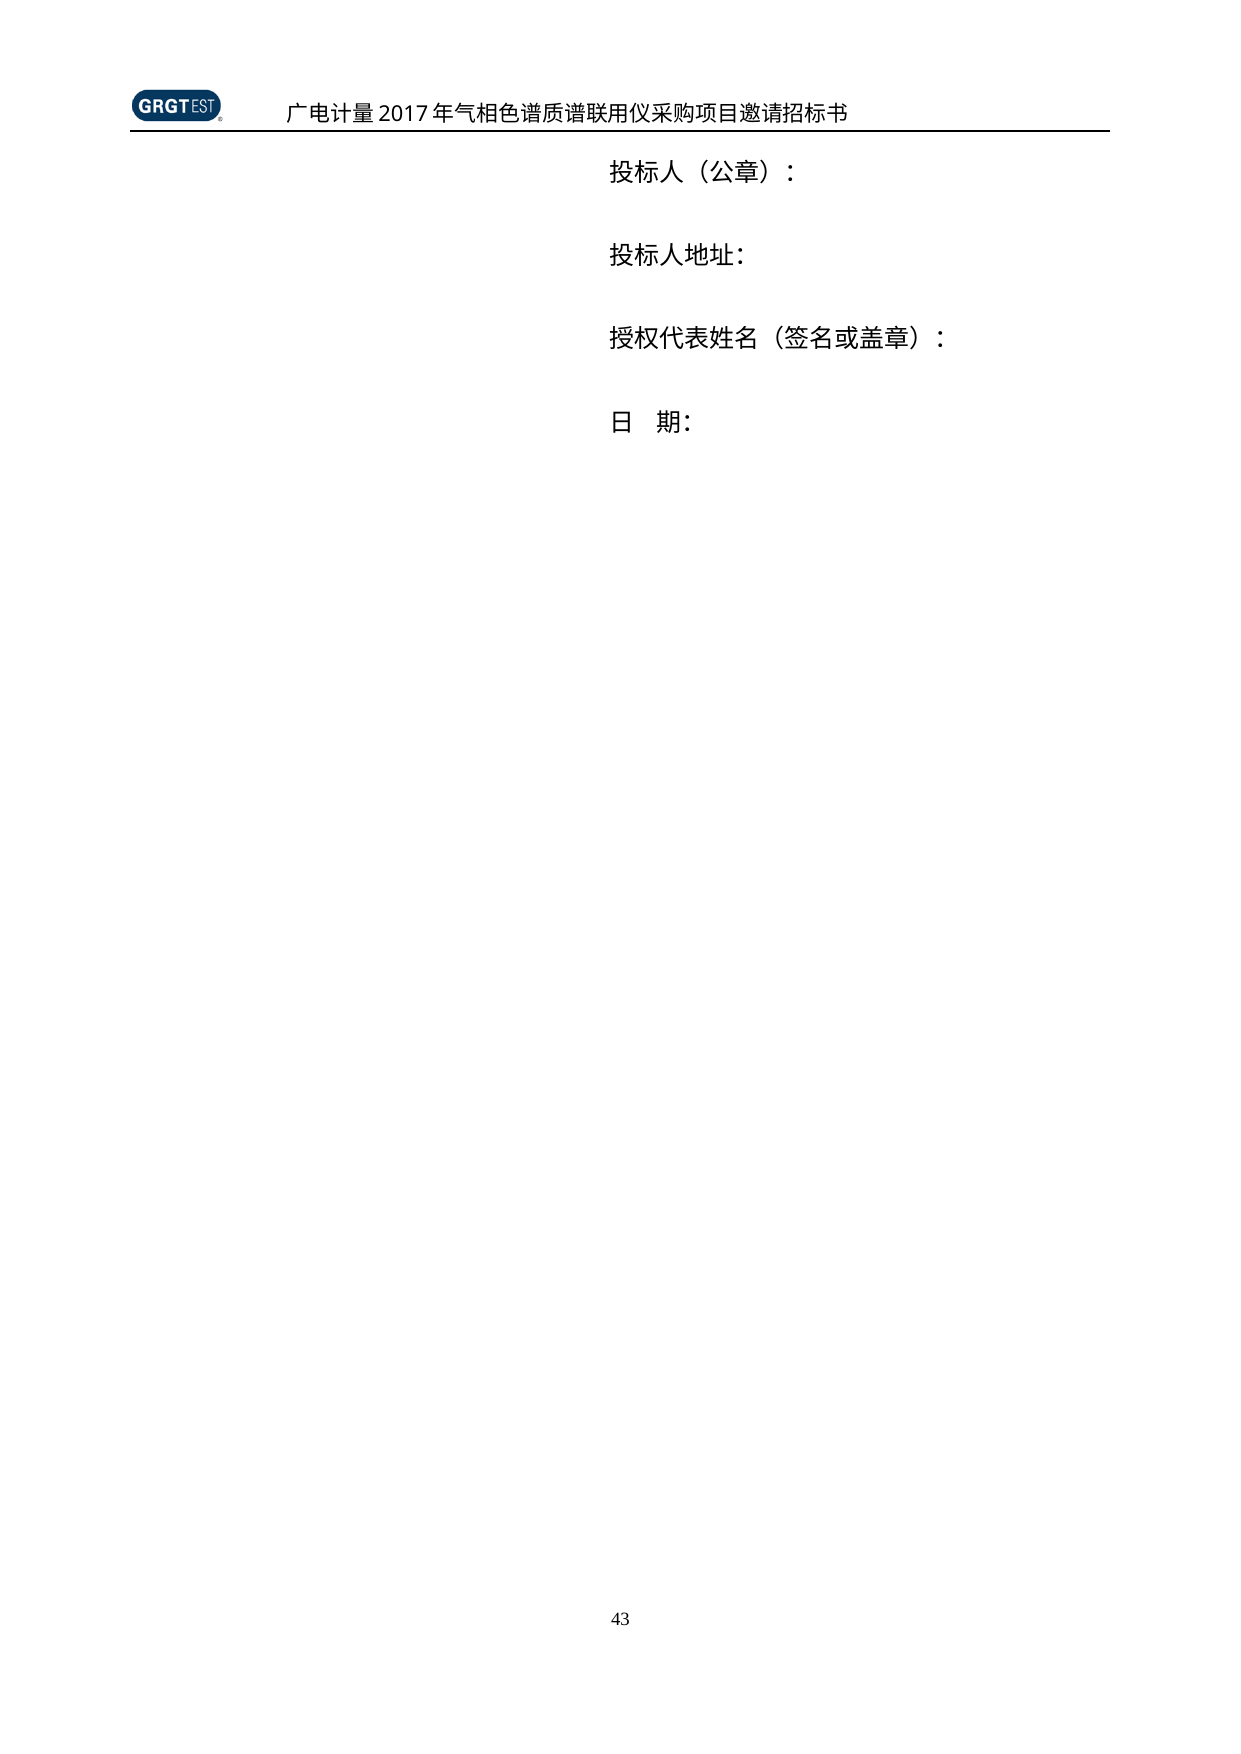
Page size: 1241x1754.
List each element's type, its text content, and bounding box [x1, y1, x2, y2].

text 投标人（公章）： [609, 138, 1110, 203]
picture [129, 88, 224, 122]
text 投标人地址： [609, 221, 1110, 286]
text 日 期： [609, 388, 1110, 453]
text 授权代表姓名（签名或盖章）： [609, 304, 1110, 369]
